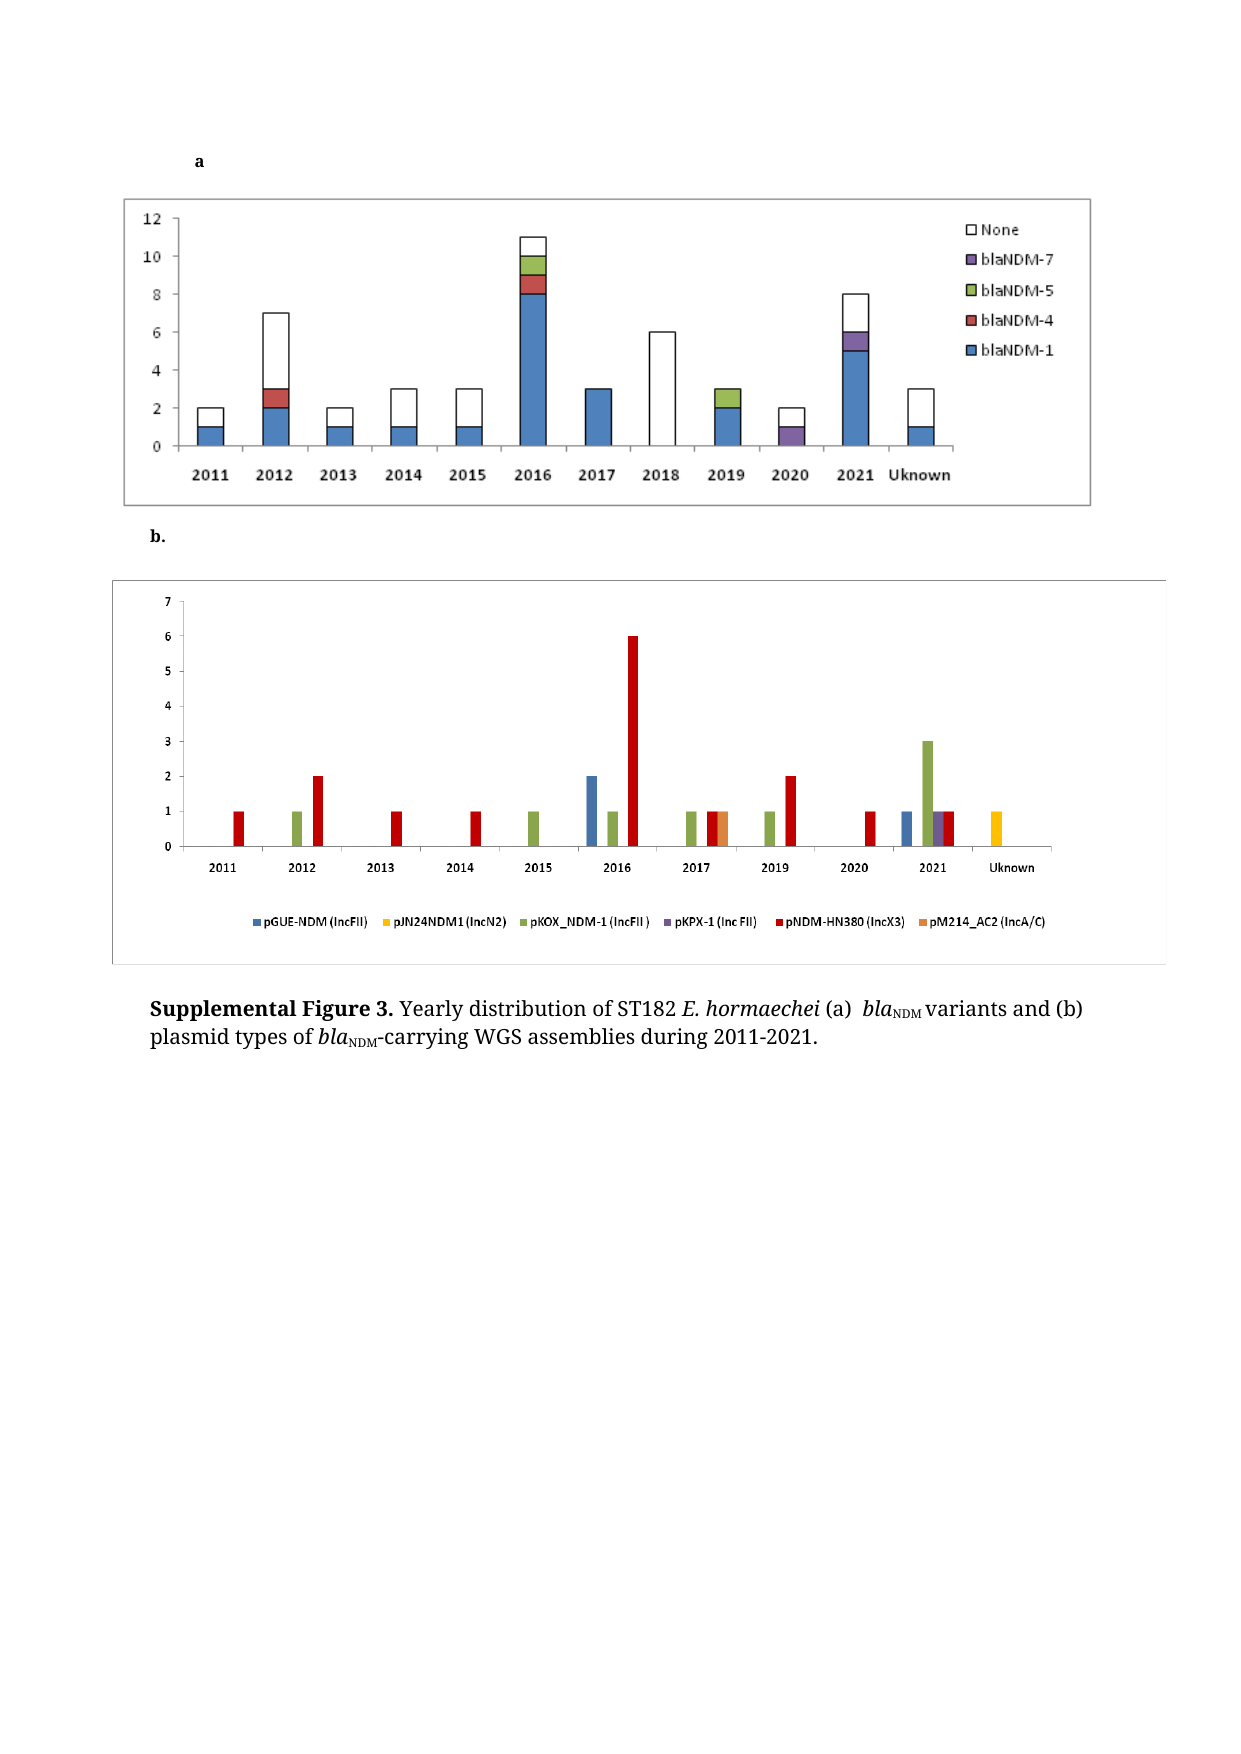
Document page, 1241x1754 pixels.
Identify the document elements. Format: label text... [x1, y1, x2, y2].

text a [194, 150, 1090, 173]
picture [121, 196, 1094, 509]
picture [111, 579, 1167, 965]
text Supplemental Figure 3. Yearly distribution of ST182 E. hormaechei (a) blaNDM variants and (b) plasmid types of blaNDM-carrying WGS assemblies during 2011-2021. [150, 994, 1090, 1051]
text b. [150, 525, 1090, 548]
